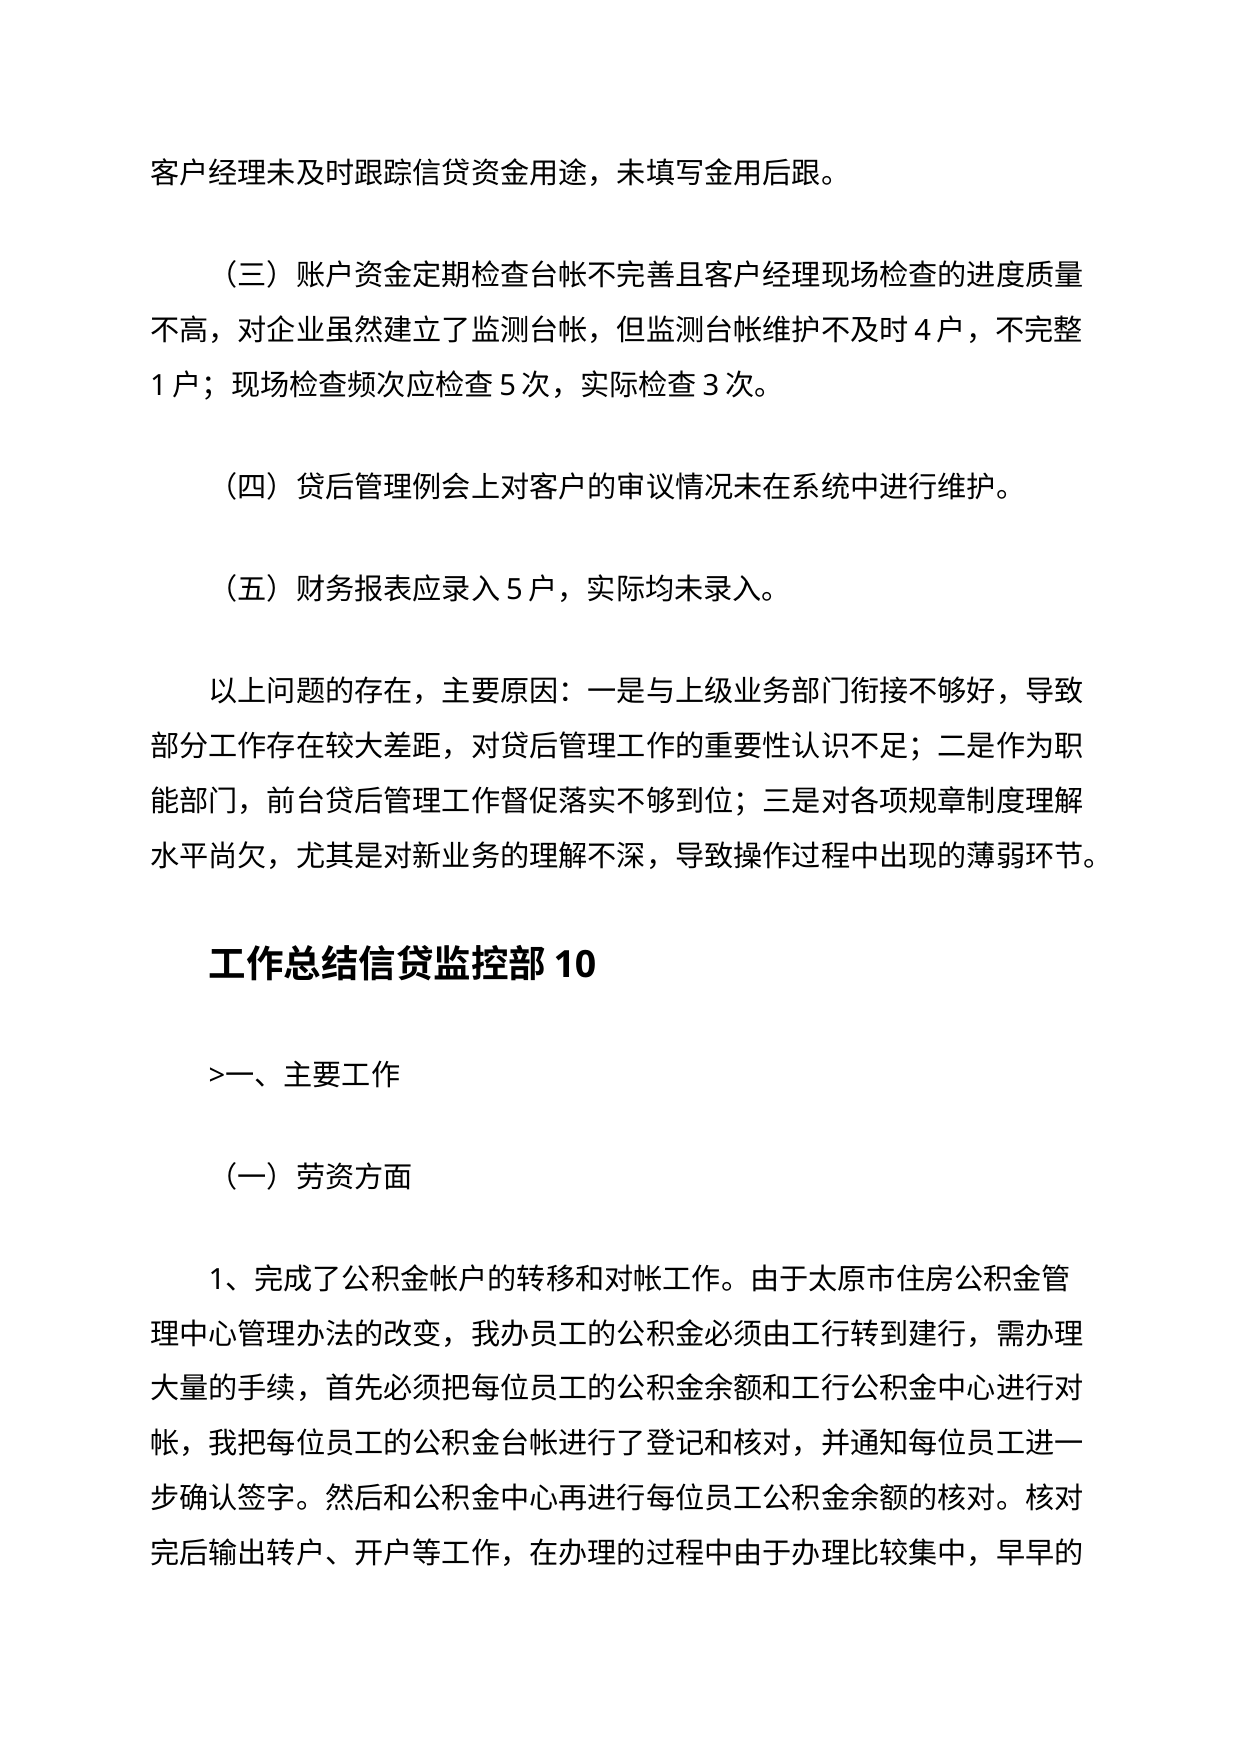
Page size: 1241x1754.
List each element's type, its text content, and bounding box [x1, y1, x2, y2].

text （五）财务报表应录入5户，实际均未录入。 [150, 565, 1090, 608]
text 工作总结信贷监控部10 [150, 934, 1090, 988]
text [150, 150, 1090, 192]
text >一、主要工作 [150, 1051, 1090, 1094]
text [150, 1255, 1090, 1572]
text （三）账户资金定期检查台帐不完善且客户经理现场检查的进度质量不高，对企业虽然建立了监测台帐，但监测台帐维护不及时4户，不完整1户；现场检查频次应检查5次，实际检查3次。 [150, 252, 1090, 404]
text 以上问题的存在，主要原因：一是与上级业务部门衔接不够好，导致部分工作存在较大差距，对贷后管理工作的重要性认识不足；二是作为职能部门，前台贷后管理工作督促落实不够到位；三是对各项规章制度理解水平尚欠，尤其是对新业务的理解不深，导致操作过程中出现的薄弱环节。 [150, 667, 1090, 874]
text （一）劳资方面 [150, 1153, 1090, 1196]
text （四）贷后管理例会上对客户的审议情况未在系统中进行维护。 [150, 464, 1090, 506]
